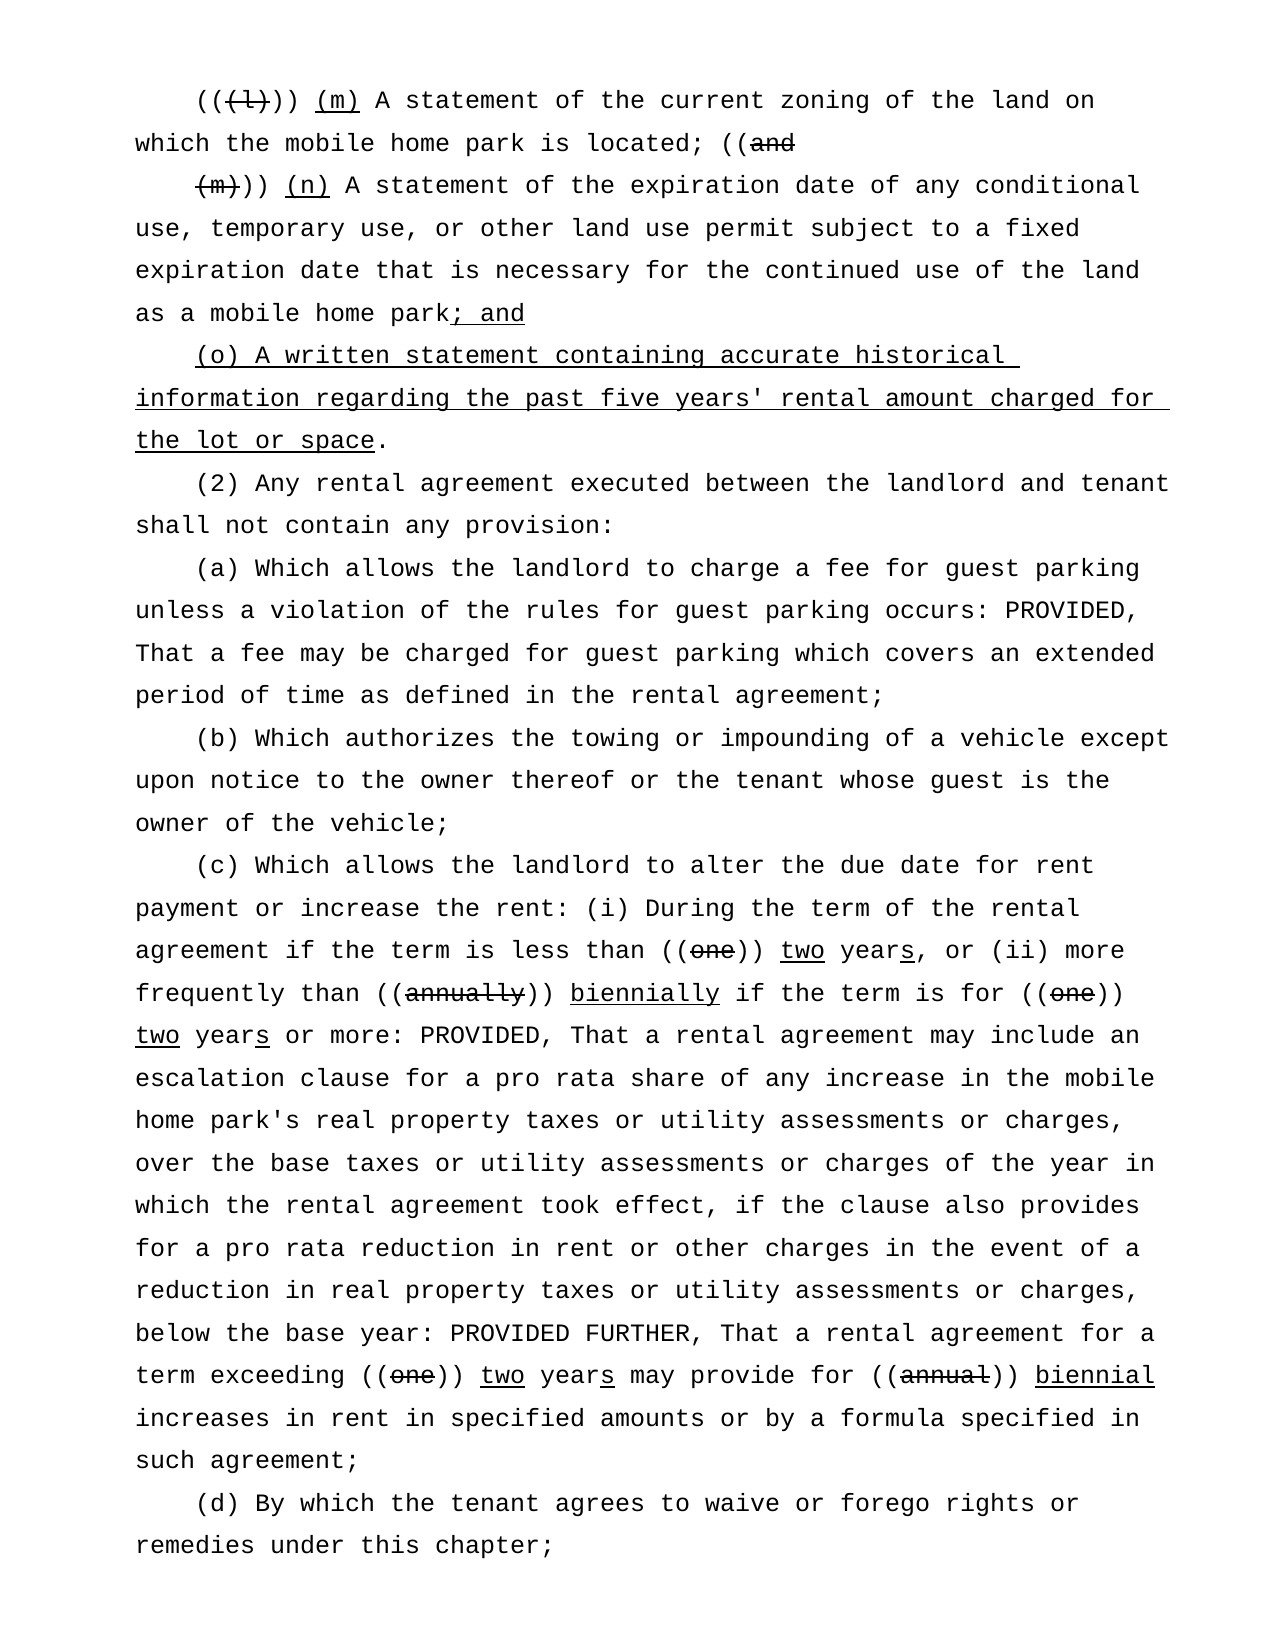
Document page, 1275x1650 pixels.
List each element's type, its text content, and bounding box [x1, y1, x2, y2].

text (o) A written statement containing accurate historical information regarding the past five years' rental amount charged for the lot or space. [135, 330, 1170, 409]
text (d) By which the tenant agrees to waive or forego rights or remedies under this chapter; [135, 1477, 1170, 1562]
text (b) Which authorizes the towing or impounding of a vehicle except upon notice to the owner thereof or the tenant whose guest is the owner of the vehicle; [135, 712, 1170, 840]
text (a) Which allows the landlord to charge a fee for guest parking unless a violation of the rules for guest parking occurs: PROVIDED, That a fee may be charged for guest parking which covers an extended period of time as defined in the rental agreement; [135, 542, 1170, 712]
text (2) Any rental agreement executed between the landlord and tenant shall not contain any provision: [135, 457, 1170, 542]
text (c) Which allows the landlord to alter the due date for rent payment or increase the rent: (i) During the term of the rental agreement if the term is less than ((one)) two years, or (ii) more frequently than ((annually)) biennially if the term is for ((one)) two years or more: PROVIDED, That a rental agreement may include an escalation clause for a pro rata share of any increase in the mobile home park's real property taxes or utility assessments or charges, over the base taxes or utility assessments or charges of the year in which the rental agreement took effect, if the clause also provides for a pro rata reduction in rent or other charges in the event of a reduction in real property taxes or utility assessments or charges, below the base year: PROVIDED FURTHER, That a rental agreement for a term exceeding ((one)) two years may provide for ((annual)) biennial increases in rent in specified amounts or by a formula specified in such agreement; [135, 840, 1170, 1477]
text (((l))) (m) A statement of the current zoning of the land on which the mobile home park is located; ((and [135, 75, 1170, 160]
text (m))) (n) A statement of the expiration date of any conditional use, temporary use, or other land use permit subject to a fixed expiration date that is necessary for the continued use of the land as a mobile home park; and [135, 160, 1170, 330]
text (o) A written statement containing accurate historical information regarding the past five years' rental amount charged for the lot or space. [135, 410, 1170, 457]
